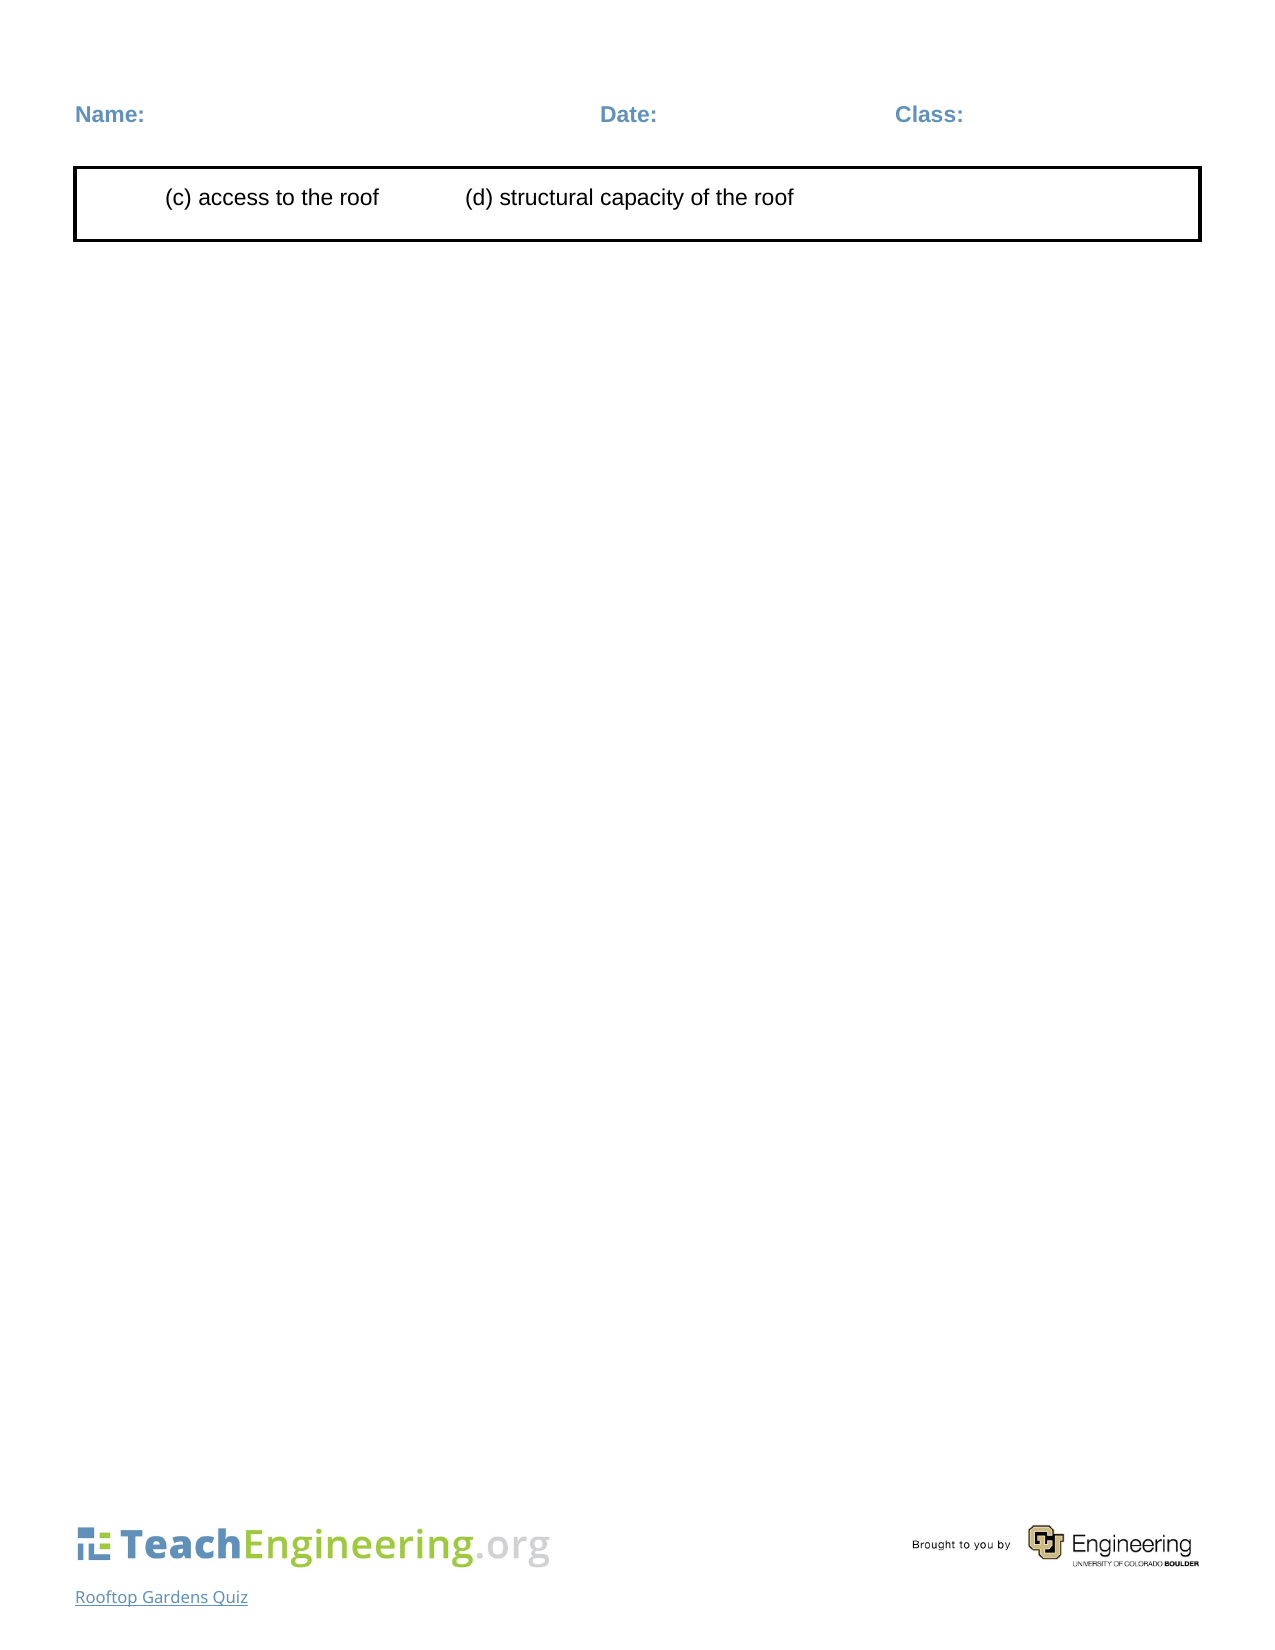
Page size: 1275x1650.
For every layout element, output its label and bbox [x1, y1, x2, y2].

picture [75, 1520, 1200, 1571]
table_cell [77, 169, 1198, 238]
